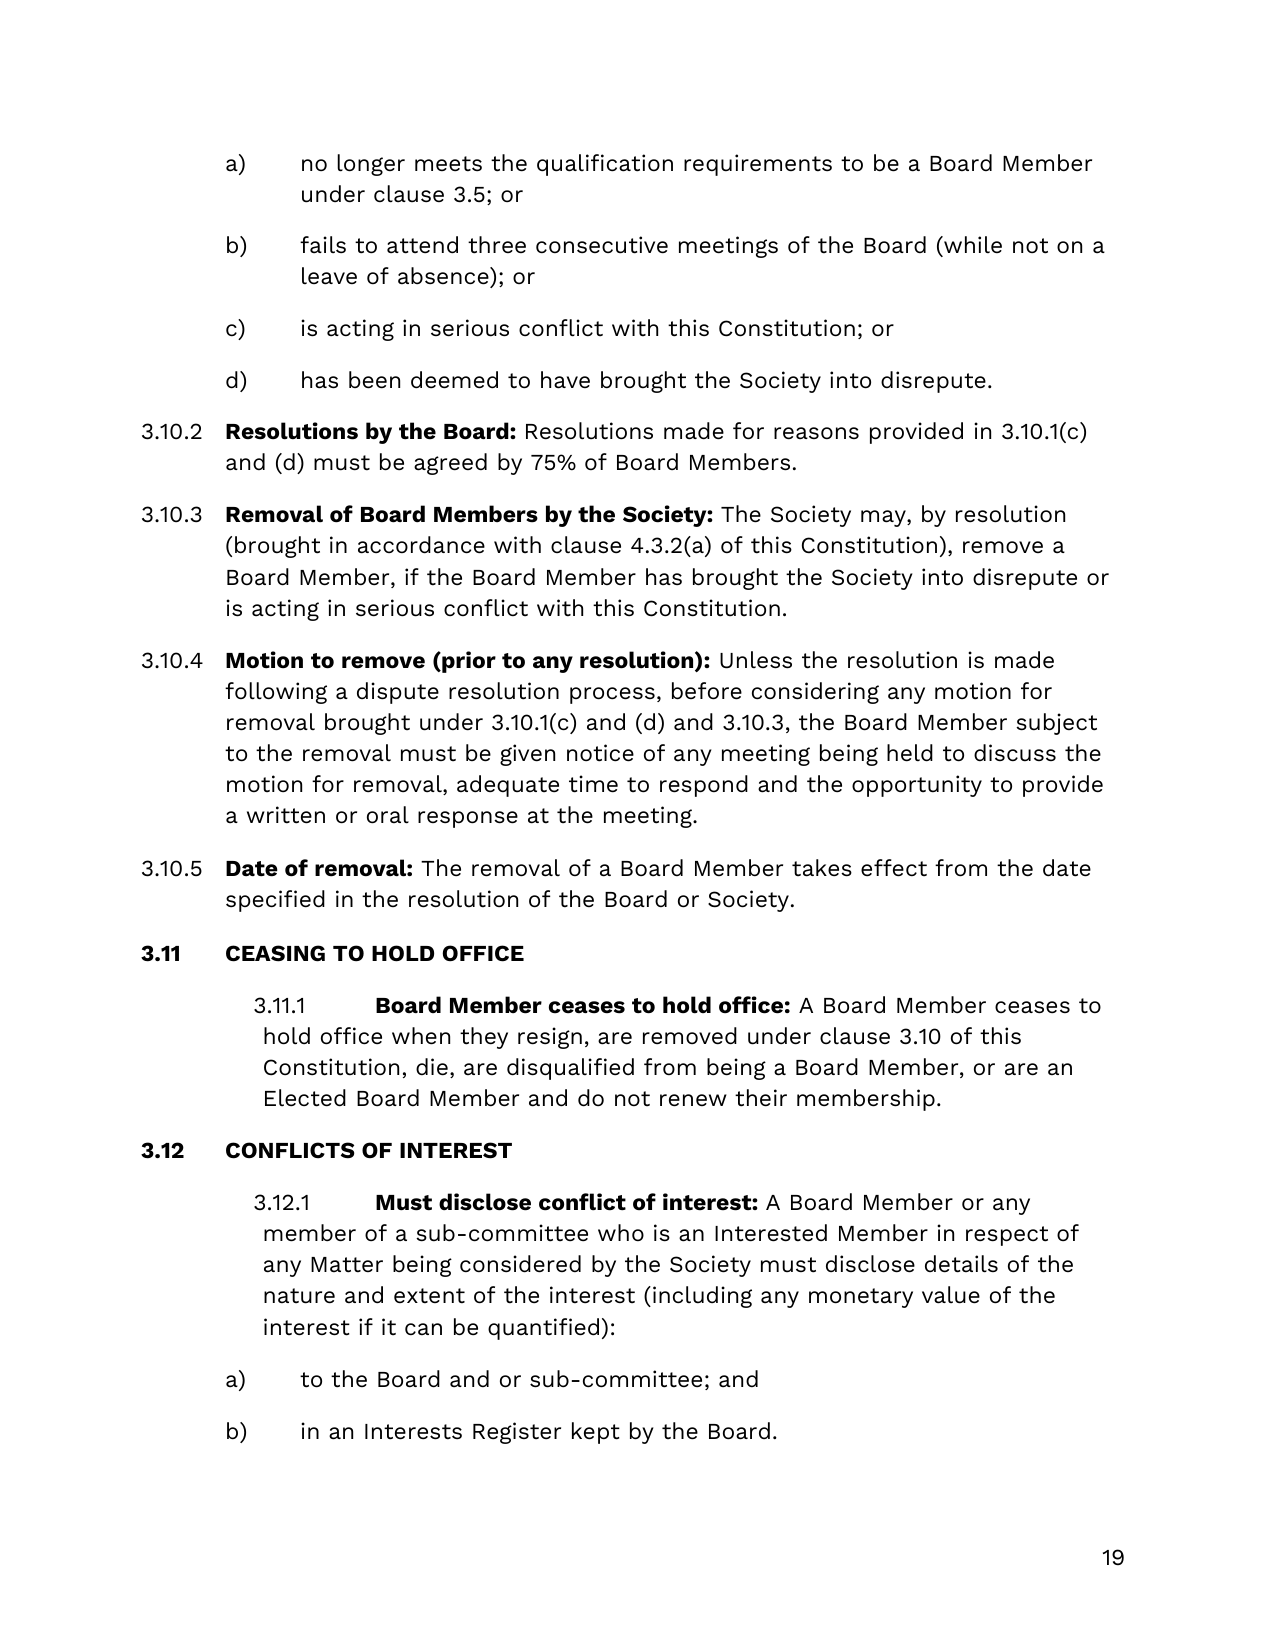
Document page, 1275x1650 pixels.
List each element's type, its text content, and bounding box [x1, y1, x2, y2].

subtitle CONFLICTS OF INTEREST [141, 1137, 1125, 1164]
list fails to attend three consecutive meetings of the Board (while not on a leave of absence); or [225, 232, 1125, 290]
list no longer meets the qualification requirements to be a Board Member under clause 3.5; or [225, 150, 1125, 208]
list in an Interests Register kept by the Board. [225, 1418, 1125, 1476]
list Resolutions by the Board: Resolutions made for reasons provided in 3.10.1(c) and (d) must be agreed by 75% of Board Members. [141, 418, 1125, 476]
list Date of removal: The removal of a Board Member takes effect from the date specified in the resolution of the Board or Society. [141, 854, 1125, 913]
list to the Board and or sub-committee; and [225, 1366, 1125, 1393]
list Must disclose conflict of interest: A Board Member or any member of a sub-committee who is an Interested Member in respect of any Matter being considered by the Society must disclose details of the nature and extent of the interest (including any monetary value of the interest if it can be quantified): [253, 1189, 1125, 1341]
subtitle CEASING TO HOLD OFFICE [141, 940, 1125, 967]
list Removal of Board Members by the Society: The Society may, by resolution (brought in accordance with clause 4.3.2(a) of this Constitution), remove a Board Member, if the Board Member has brought the Society into disrepute or is acting in serious conflict with this Constitution. [141, 501, 1125, 622]
list Board Member ceases to hold office: A Board Member ceases to hold office when they resign, are removed under clause 3.10 of this Constitution, die, are disqualified from being a Board Member, or are an Elected Board Member and do not renew their membership. [253, 992, 1125, 1112]
list Motion to remove (prior to any resolution): Unless the resolution is made following a dispute resolution process, before considering any motion for removal brought under 3.10.1(c) and (d) and 3.10.3, the Board Member subject to the removal must be given notice of any meeting being held to discuss the motion for removal, adequate time to respond and the opportunity to provide a written or oral response at the meeting. [141, 647, 1125, 829]
list has been deemed to have brought the Society into disrepute. [225, 367, 1125, 393]
list is acting in serious conflict with this Constitution; or [225, 315, 1125, 342]
